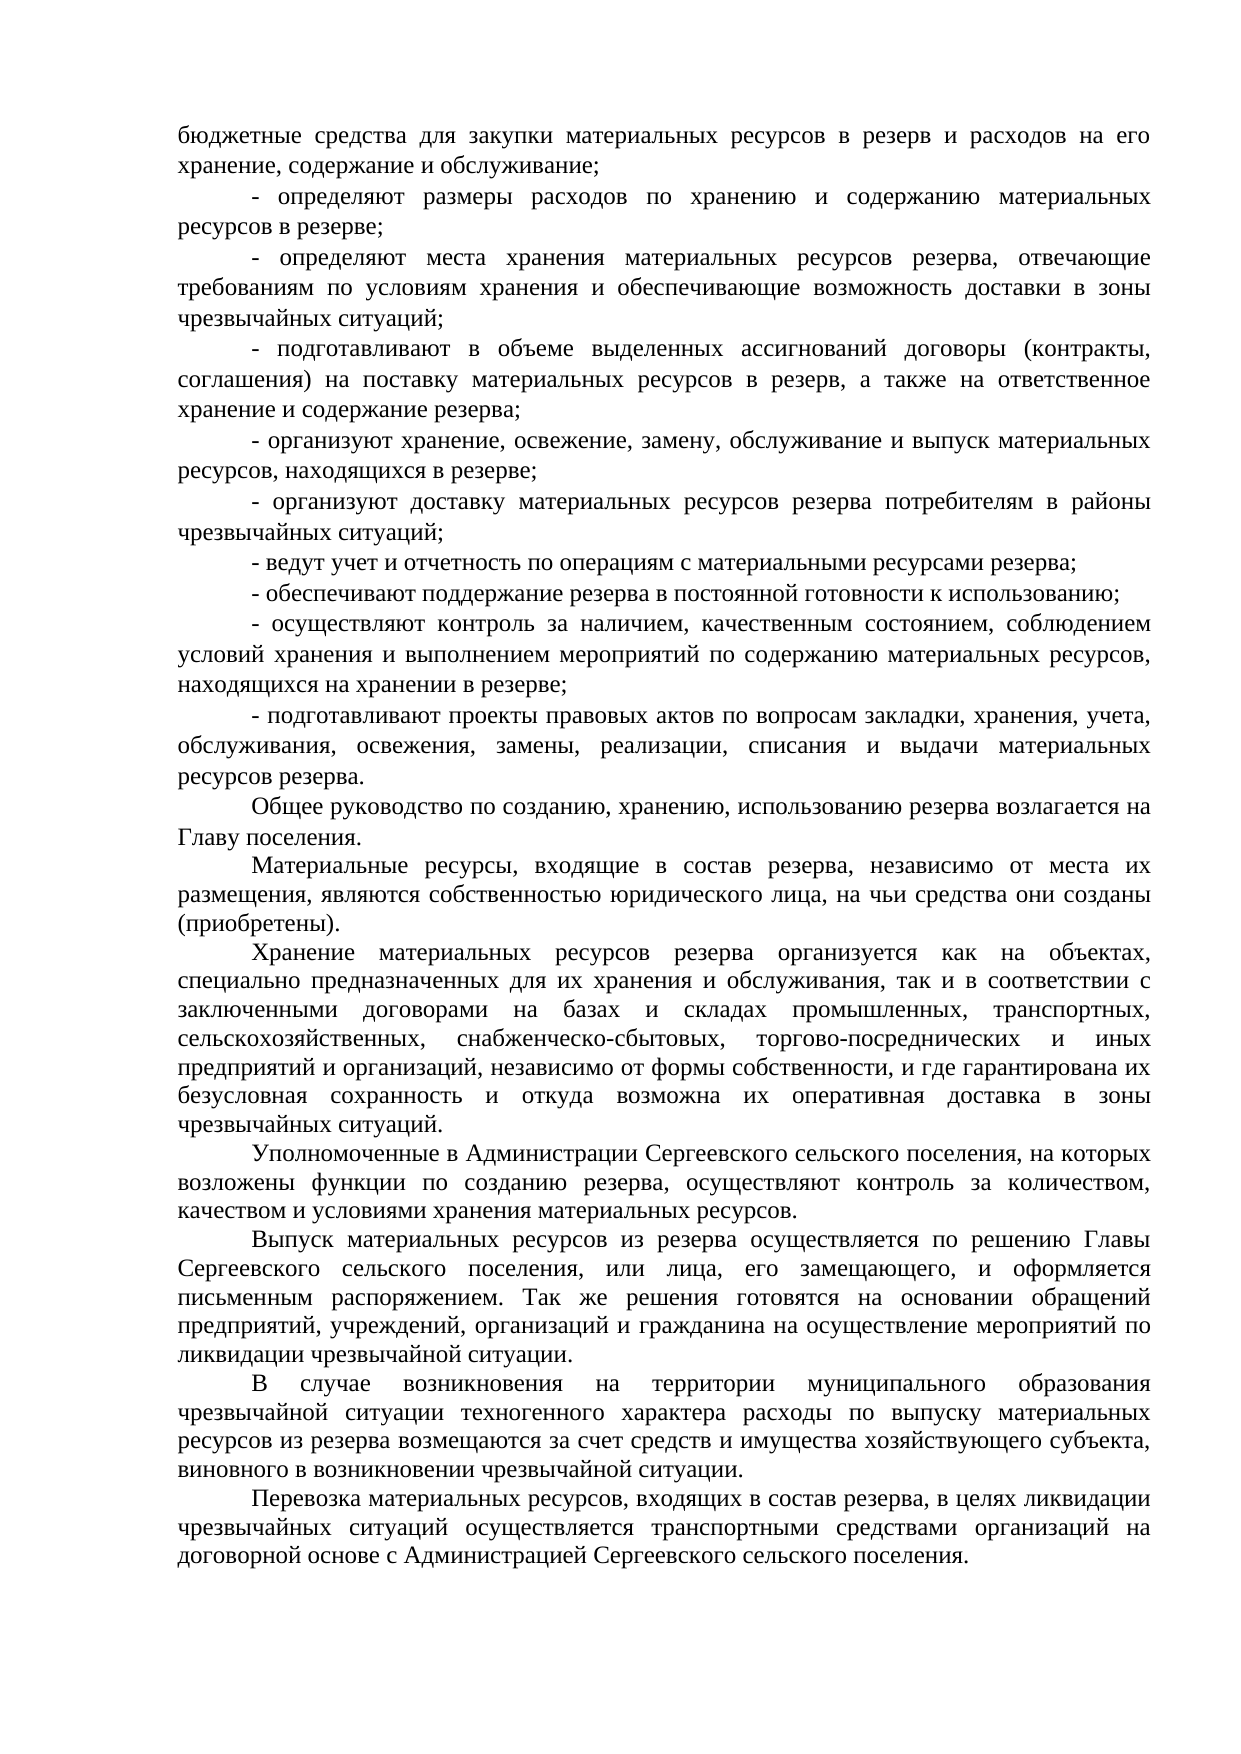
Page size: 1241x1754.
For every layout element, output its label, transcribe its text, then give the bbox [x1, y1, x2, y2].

text Хранение материальных ресурсов резерва организуется как на объектах, специально предназначенных для их хранения и обслуживания, так и в соответствии с заключенными договорами на базах и складах промышленных, транспортных, сельскохозяйственных, снабженческо-сбытовых, торгово-посреднических и иных предприятий и организаций, независимо от формы собственности, и где гарантирована их безусловная сохранность и откуда возможна их оперативная доставка в зоны чрезвычайных ситуаций. [177, 937, 1152, 1138]
text - организуют хранение, освежение, замену, обслуживание и выпуск материальных ресурсов, находящихся в резерве; [177, 423, 1152, 484]
text - осуществляют контроль за наличием, качественным состоянием, соблюдением условий хранения и выполнением мероприятий по содержанию материальных ресурсов, находящихся на хранении в резерве; [177, 606, 1152, 698]
text - ведут учет и отчетность по операциям с материальными ресурсами резерва; [177, 545, 1152, 576]
text Материальные ресурсы, входящие в состав резерва, независимо от места их размещения, являются собственностью юридического лица, на чьи средства они созданы (приобретены). [177, 851, 1152, 937]
text - подготавливают проекты правовых актов по вопросам закладки, хранения, учета, обслуживания, освежения, замены, реализации, списания и выдачи материальных ресурсов резерва. [177, 698, 1152, 789]
text Общее руководство по созданию, хранению, использованию резерва возлагается на Главу поселения. [177, 789, 1152, 851]
text Перевозка материальных ресурсов, входящих в состав резерва, в целях ликвидации чрезвычайных ситуаций осуществляется транспортными средствами организаций на договорной основе с Администрацией Сергеевского сельского поселения. [177, 1483, 1152, 1569]
text - обеспечивают поддержание резерва в постоянной готовности к использованию; [177, 576, 1152, 606]
text - определяют места хранения материальных ресурсов резерва, отвечающие требованиям по условиям хранения и обеспечивающие возможность доставки в зоны чрезвычайных ситуаций; [177, 240, 1152, 332]
text - организуют доставку материальных ресурсов резерва потребителям в районы чрезвычайных ситуаций; [177, 484, 1152, 545]
text - подготавливают в объеме выделенных ассигнований договоры (контракты, соглашения) на поставку материальных ресурсов в резерв, а также на ответственное хранение и содержание резерва; [177, 332, 1152, 423]
text Выпуск материальных ресурсов из резерва осуществляется по решению Главы Сергеевского сельского поселения, или лица, его замещающего, и оформляется письменным распоряжением. Так же решения готовятся на основании обращений предприятий, учреждений, организаций и гражданина на осуществление мероприятий по ликвидации чрезвычайной ситуации. [177, 1224, 1152, 1368]
text Уполномоченные в Администрации Сергеевского сельского поселения, на которых возложены функции по созданию резерва, осуществляют контроль за количеством, качеством и условиями хранения материальных ресурсов. [177, 1138, 1152, 1224]
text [177, 118, 1152, 179]
text - определяют размеры расходов по хранению и содержанию материальных ресурсов в резерве; [177, 179, 1152, 240]
text В случае возникновения на территории муниципального образования чрезвычайной ситуации техногенного характера расходы по выпуску материальных ресурсов из резерва возмещаются за счет средств и имущества хозяйствующего субъекта, виновного в возникновении чрезвычайной ситуации. [177, 1368, 1152, 1483]
